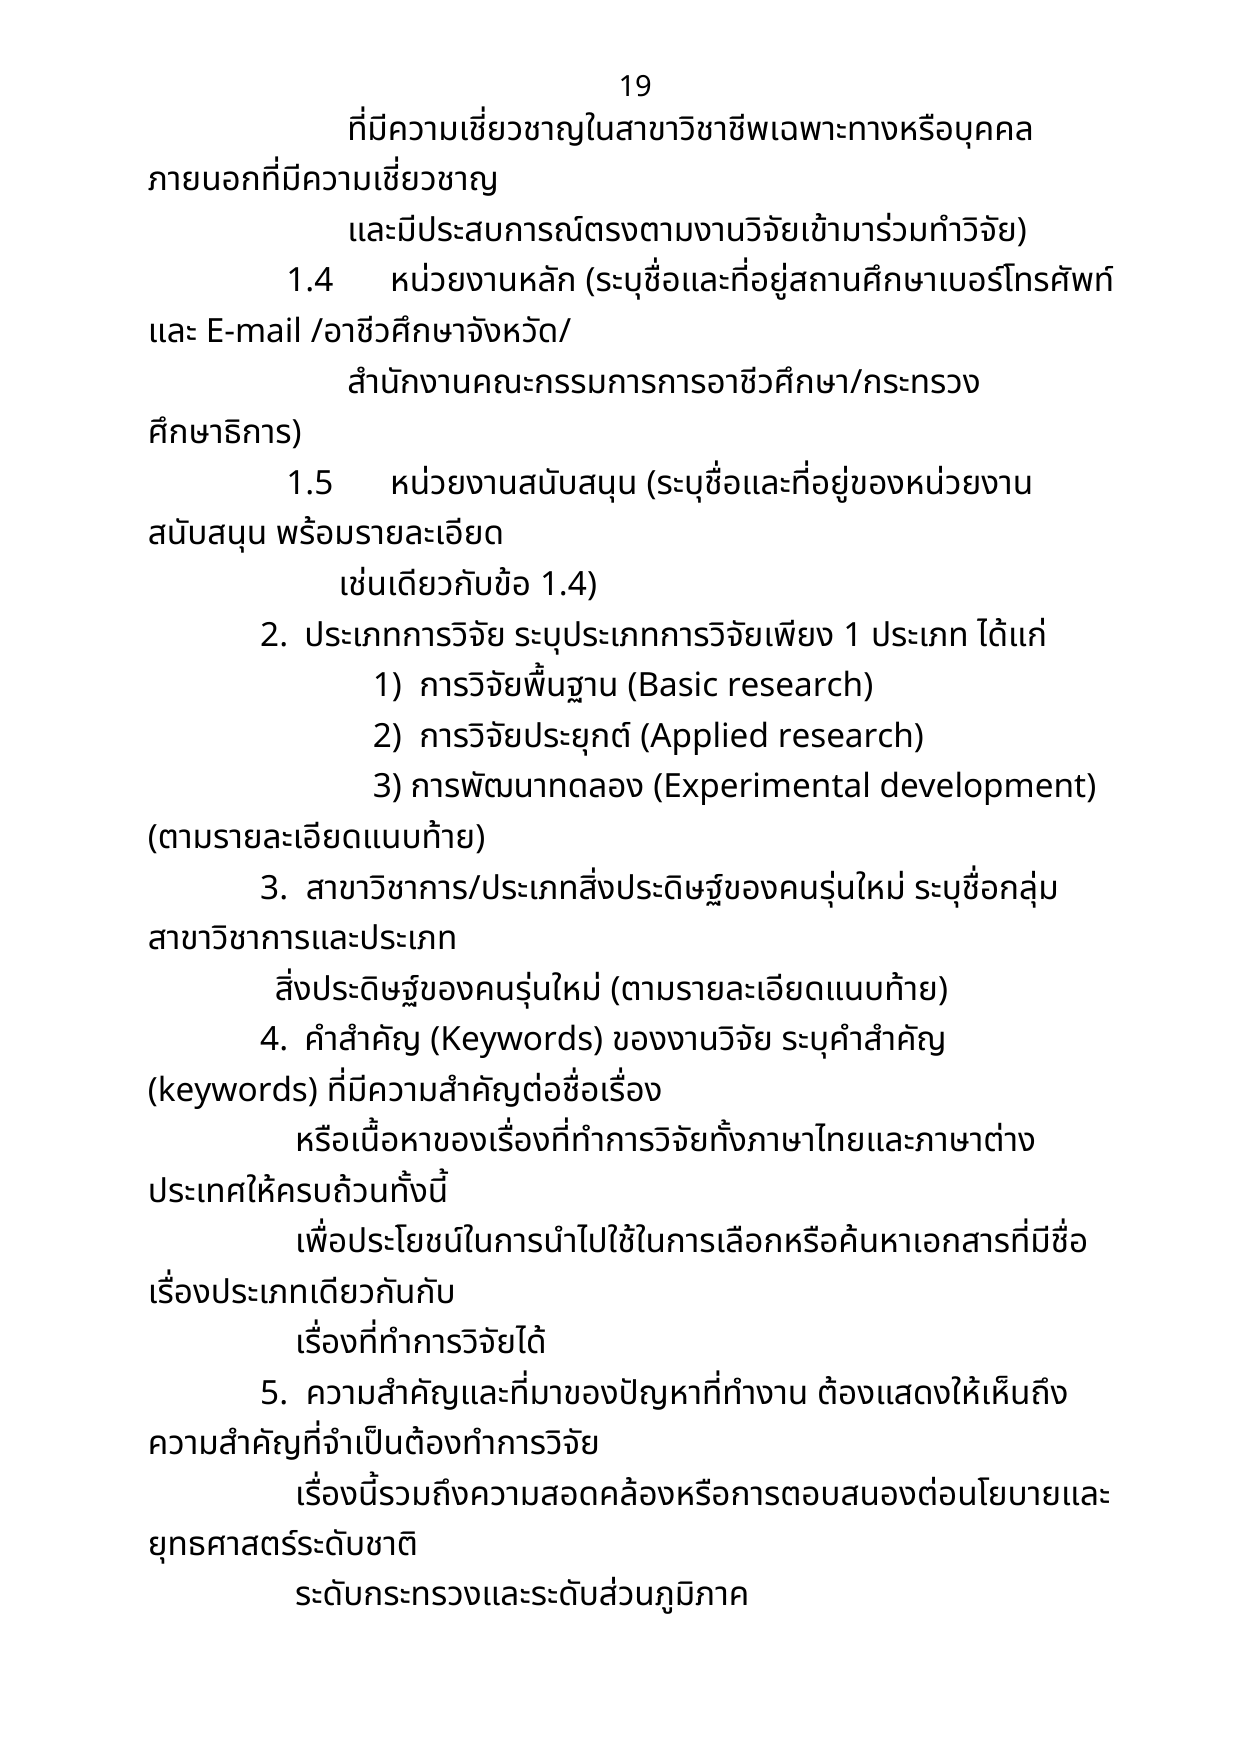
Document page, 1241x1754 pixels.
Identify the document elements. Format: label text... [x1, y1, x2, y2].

text ระดับกระทรวงและระดับส่วนภูมิภาค [148, 1570, 1122, 1621]
text 1) การวิจัยพื้นฐาน (Basic research) [148, 661, 1122, 712]
text สำนักงานคณะกรรมการการอาชีวศึกษา/กระทรวงศึกษาธิการ) [148, 357, 1122, 459]
text เรื่องนี้รวมถึงความสอดคล้องหรือการตอบสนองต่อนโยบายและยุทธศาสตร์ระดับชาติ [148, 1469, 1122, 1570]
text เช่นเดียวกับข้อ 1.4) [148, 560, 1122, 610]
text 2. ประเภทการวิจัย ระบุประเภทการวิจัยเพียง 1 ประเภท ได้แก่ [148, 610, 1122, 661]
text 1.5 หน่วยงานสนับสนุน (ระบุชื่อและที่อยู่ของหน่วยงานสนับสนุน พร้อมรายละเอียด [148, 459, 1122, 560]
text 4. คำสำคัญ (Keywords) ของงานวิจัย ระบุคำสำคัญ (keywords) ที่มีความสำคัญต่อชื่อเรื่อง [148, 1015, 1122, 1116]
text 1.4 หน่วยงานหลัก (ระบุชื่อและที่อยู่สถานศึกษาเบอร์โทรศัพท์และ E-mail /อาชีวศึกษาจังหวัด/ [148, 256, 1122, 357]
text เรื่องที่ทำการวิจัยได้ [148, 1318, 1122, 1368]
text ที่มีความเชี่ยวชาญในสาขาวิชาชีพเฉพาะทางหรือบุคคลภายนอกที่มีความเชี่ยวชาญ [148, 105, 1122, 206]
text 2) การวิจัยประยุกต์ (Applied research) [148, 712, 1122, 762]
text เพื่อประโยชน์ในการนำไปใช้ในการเลือกหรือค้นหาเอกสารที่มีชื่อเรื่องประเภทเดียวกันกับ [148, 1217, 1122, 1318]
text สิ่งประดิษฐ์ของคนรุ่นใหม่ (ตามรายละเอียดแนบท้าย) [148, 964, 1122, 1015]
text 3. สาขาวิชาการ/ประเภทสิ่งประดิษฐ์ของคนรุ่นใหม่ ระบุชื่อกลุ่มสาขาวิชาการและประเภท [148, 863, 1122, 964]
text 3) การพัฒนาทดลอง (Experimental development) (ตามรายละเอียดแนบท้าย) [148, 762, 1122, 863]
text 5. ความสำคัญและที่มาของปัญหาที่ทำงาน ต้องแสดงให้เห็นถึงความสำคัญที่จำเป็นต้องทำการวิจัย [148, 1368, 1122, 1469]
text หรือเนื้อหาของเรื่องที่ทำการวิจัยทั้งภาษาไทยและภาษาต่างประเทศให้ครบถ้วนทั้งนี้ [148, 1116, 1122, 1217]
text และมีประสบการณ์ตรงตามงานวิจัยเข้ามาร่วมทำวิจัย) [148, 206, 1122, 256]
